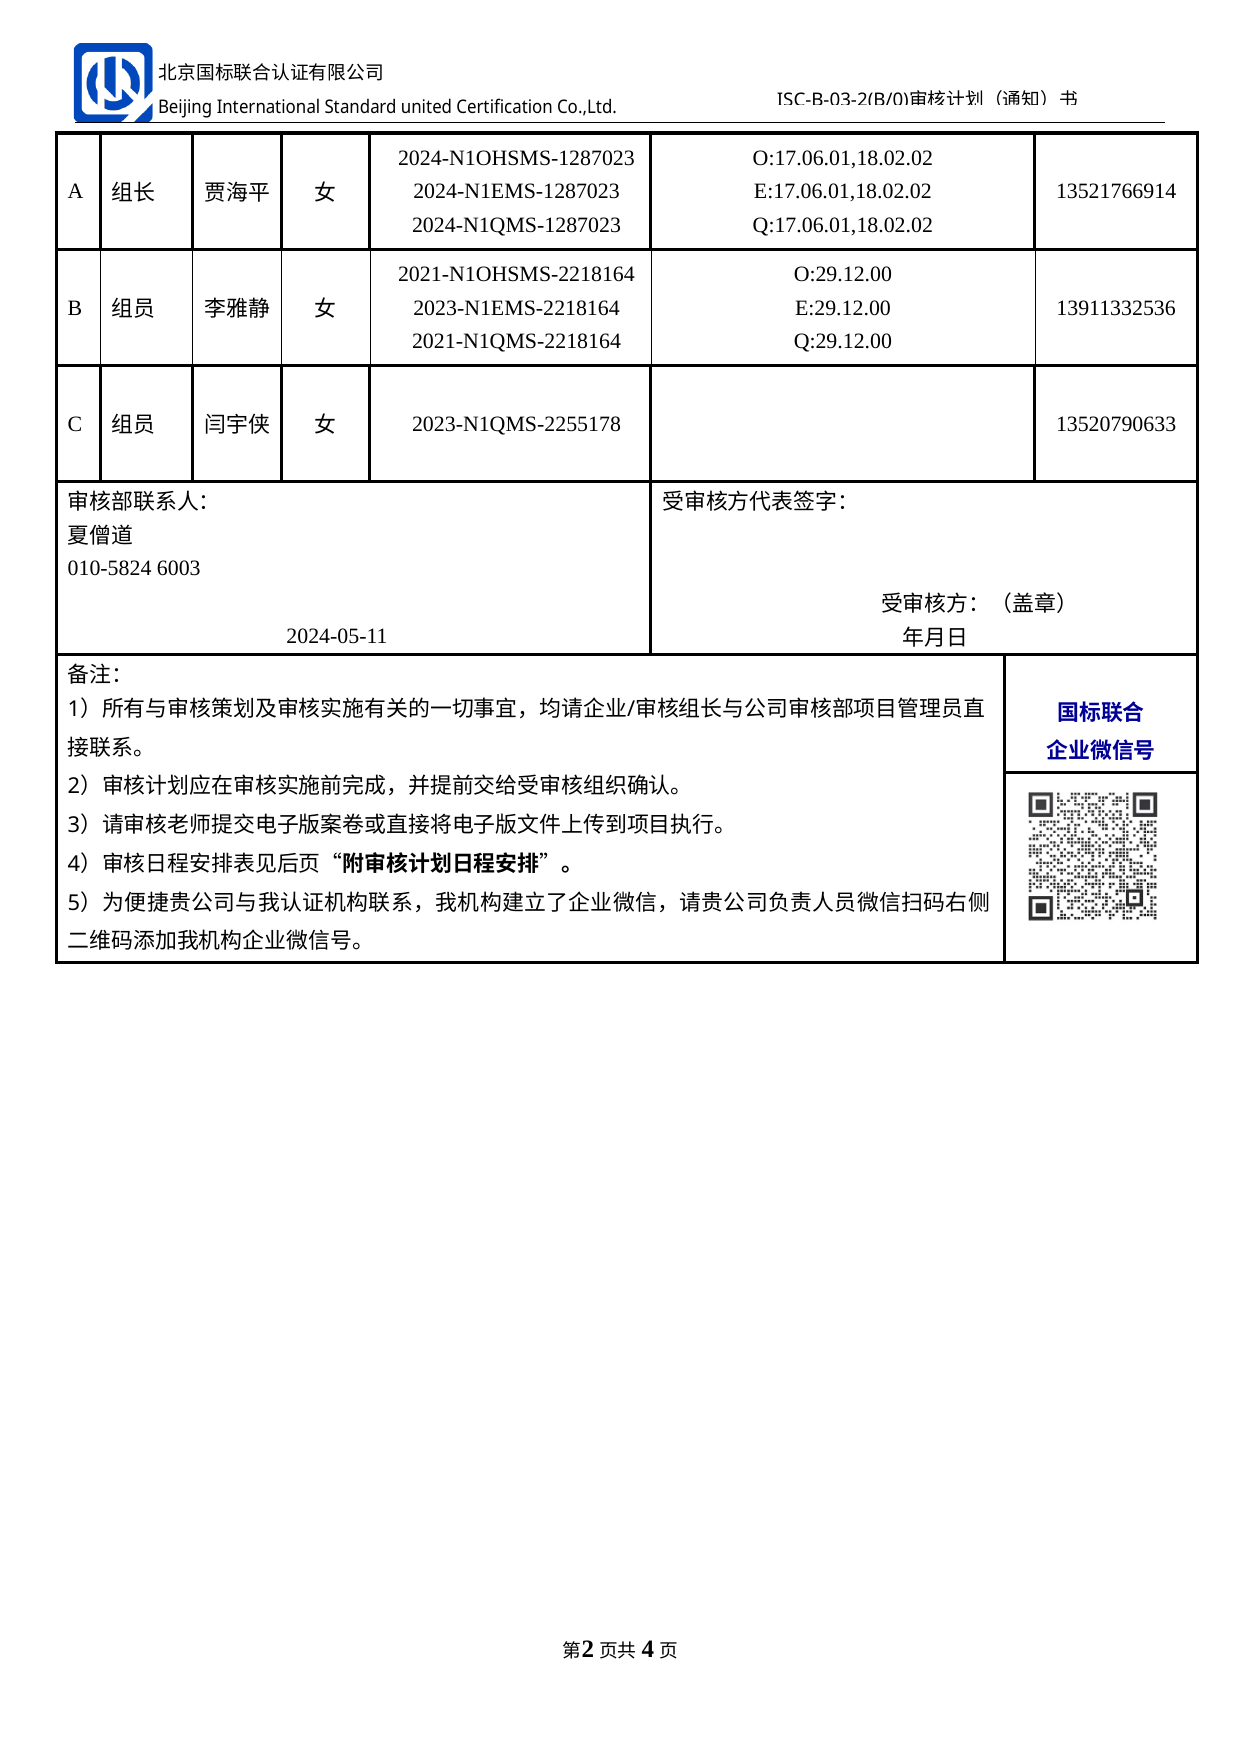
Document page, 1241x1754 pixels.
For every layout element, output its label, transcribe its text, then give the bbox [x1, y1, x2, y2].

table_cell 女 [283, 367, 368, 480]
table_cell 女 [282, 251, 370, 364]
table_cell C [58, 367, 99, 480]
table_cell 2021-N1OHSMS-2218164 2023-N1EMS-2218164 2021-N1QMS-2218164 [371, 251, 651, 364]
table_cell [652, 367, 1033, 480]
table_cell 贾海平 [194, 135, 280, 248]
table_cell O:17.06.01,18.02.02 E:17.06.01,18.02.02 Q:17.06.01,18.02.02 [652, 135, 1033, 248]
table_cell 国标联合 企业微信号 [1006, 656, 1196, 771]
table_cell 13521766914 [1036, 135, 1196, 248]
table_cell 备注： 1）所有与审核策划及审核实施有关的一切事宜，均请企业/审核组长与公司审核部项目管理员直接联系。 2）审核计划应在审核实施前完成，并提前交给受审核组织确认。 3）请审核老师提交电子版案卷或直接将电子版文件上传到项目执行。 4）审核日程安排表见后页“附审核计划日程安排”。 5）为便捷贵公司与我认证机构联系，我机构建立了企业微信，请贵公司负责人员微信扫码右侧二维码添加我机构企业微信号。 [58, 656, 1003, 961]
table_cell B [58, 251, 100, 364]
table_cell O:29.12.00 E:29.12.00 Q:29.12.00 [652, 251, 1035, 364]
table_cell [1006, 774, 1196, 961]
table_cell 13520790633 [1036, 367, 1196, 480]
table_cell 受审核方代表签字： 受审核方：（盖章） 年月日 [652, 483, 1196, 653]
table_cell 2024-N1OHSMS-1287023 2024-N1EMS-1287023 2024-N1QMS-1287023 [371, 135, 649, 248]
table_cell 审核部联系人： 夏僧道 010-5824 6003 2024-05-11 [58, 483, 649, 653]
table_cell 闫宇侠 [194, 367, 280, 480]
table_cell 13911332536 [1036, 251, 1196, 364]
table_cell 组长 [102, 135, 191, 248]
picture [73, 43, 153, 123]
table_cell 组员 [102, 367, 191, 480]
picture [1020, 786, 1166, 930]
table_cell 女 [283, 135, 368, 248]
table_cell 李雅静 [193, 251, 281, 364]
table_cell A [58, 135, 99, 248]
table_cell 组员 [101, 251, 192, 364]
table_cell 2023-N1QMS-2255178 [371, 367, 649, 480]
